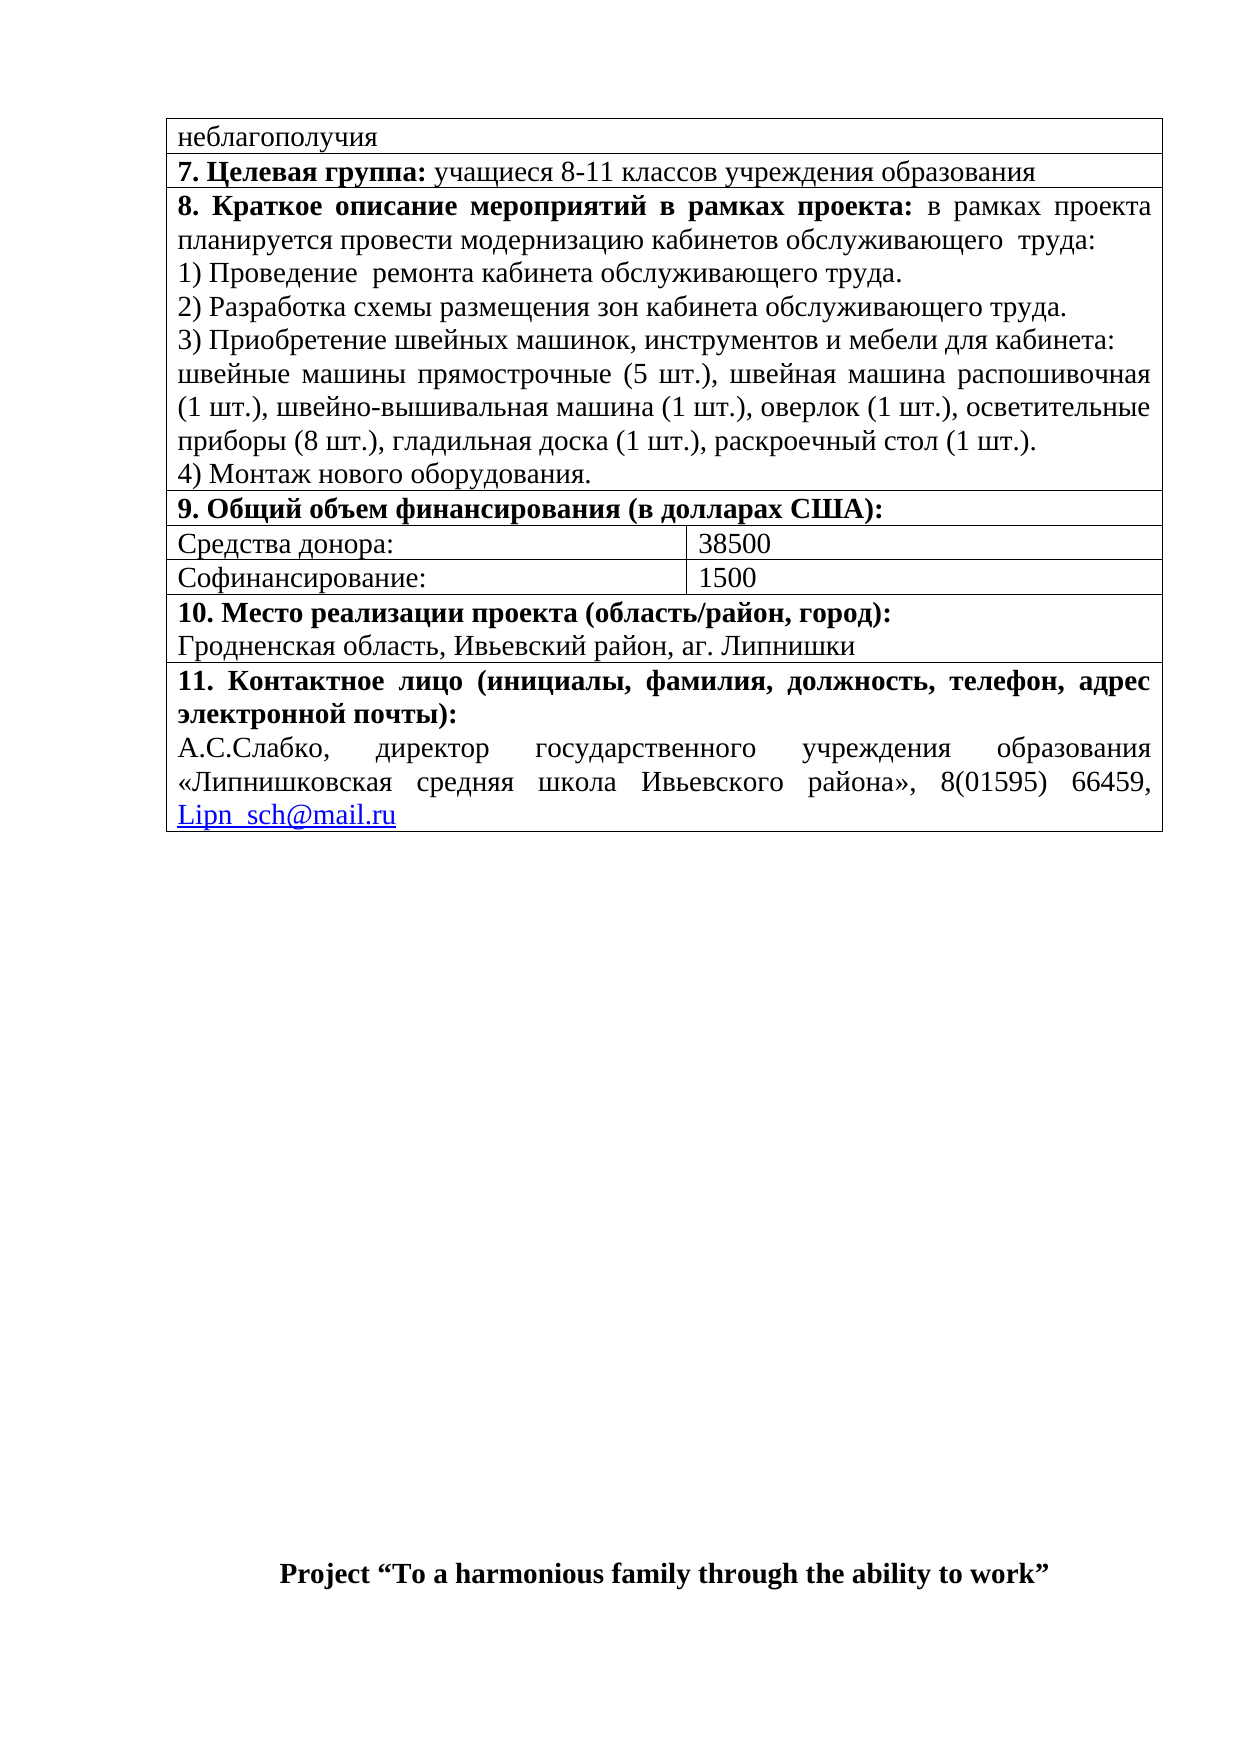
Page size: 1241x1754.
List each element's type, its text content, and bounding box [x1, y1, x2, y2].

table_cell 8. Краткое описание мероприятий в рамках проекта: в рамках проекта планируется провести модернизацию кабинетов обслуживающего труда: 1) Проведение ремонта кабинета обслуживающего труда. 2) Разработка схемы размещения зон кабинета обслуживающего труда. 3) Приобретение швейных машинок, инструментов и мебели для кабинета: швейные машины прямострочные (5 шт.), швейная машина распошивочная (1 шт.), швейно-вышивальная машина (1 шт.), оверлок (1 шт.), осветительные приборы (8 шт.), гладильная доска (1 шт.), раскроечный стол (1 шт.). 4) Монтаж нового оборудования. [167, 188, 1162, 490]
table_cell 10. Место реализации проекта (область/район, город): Гродненская область, Ивьевский район, аг. Липнишки [167, 595, 1162, 662]
text Project “To a harmonious family through the ability to work” [177, 1556, 1152, 1589]
table_cell Софинансирование: [167, 560, 686, 594]
table_cell 7. Целевая группа: учащиеся 8-11 классов учреждения образования [167, 154, 1162, 187]
table_cell 11. Контактное лицо (инициалы, фамилия, должность, телефон, адрес электронной почты): А.С.Слабко, директор государственного учреждения образования «Липнишковская средняя школа Ивьевского района», 8(01595) 66459, Lipn_sch@mail.ru [167, 663, 1162, 831]
table_cell 38500 [687, 526, 1162, 559]
table_cell 9. Общий объем финансирования (в долларах США): [167, 491, 1162, 525]
table_cell Средства донора: [167, 526, 686, 559]
table_cell 1500 [687, 560, 1162, 594]
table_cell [167, 119, 1162, 153]
